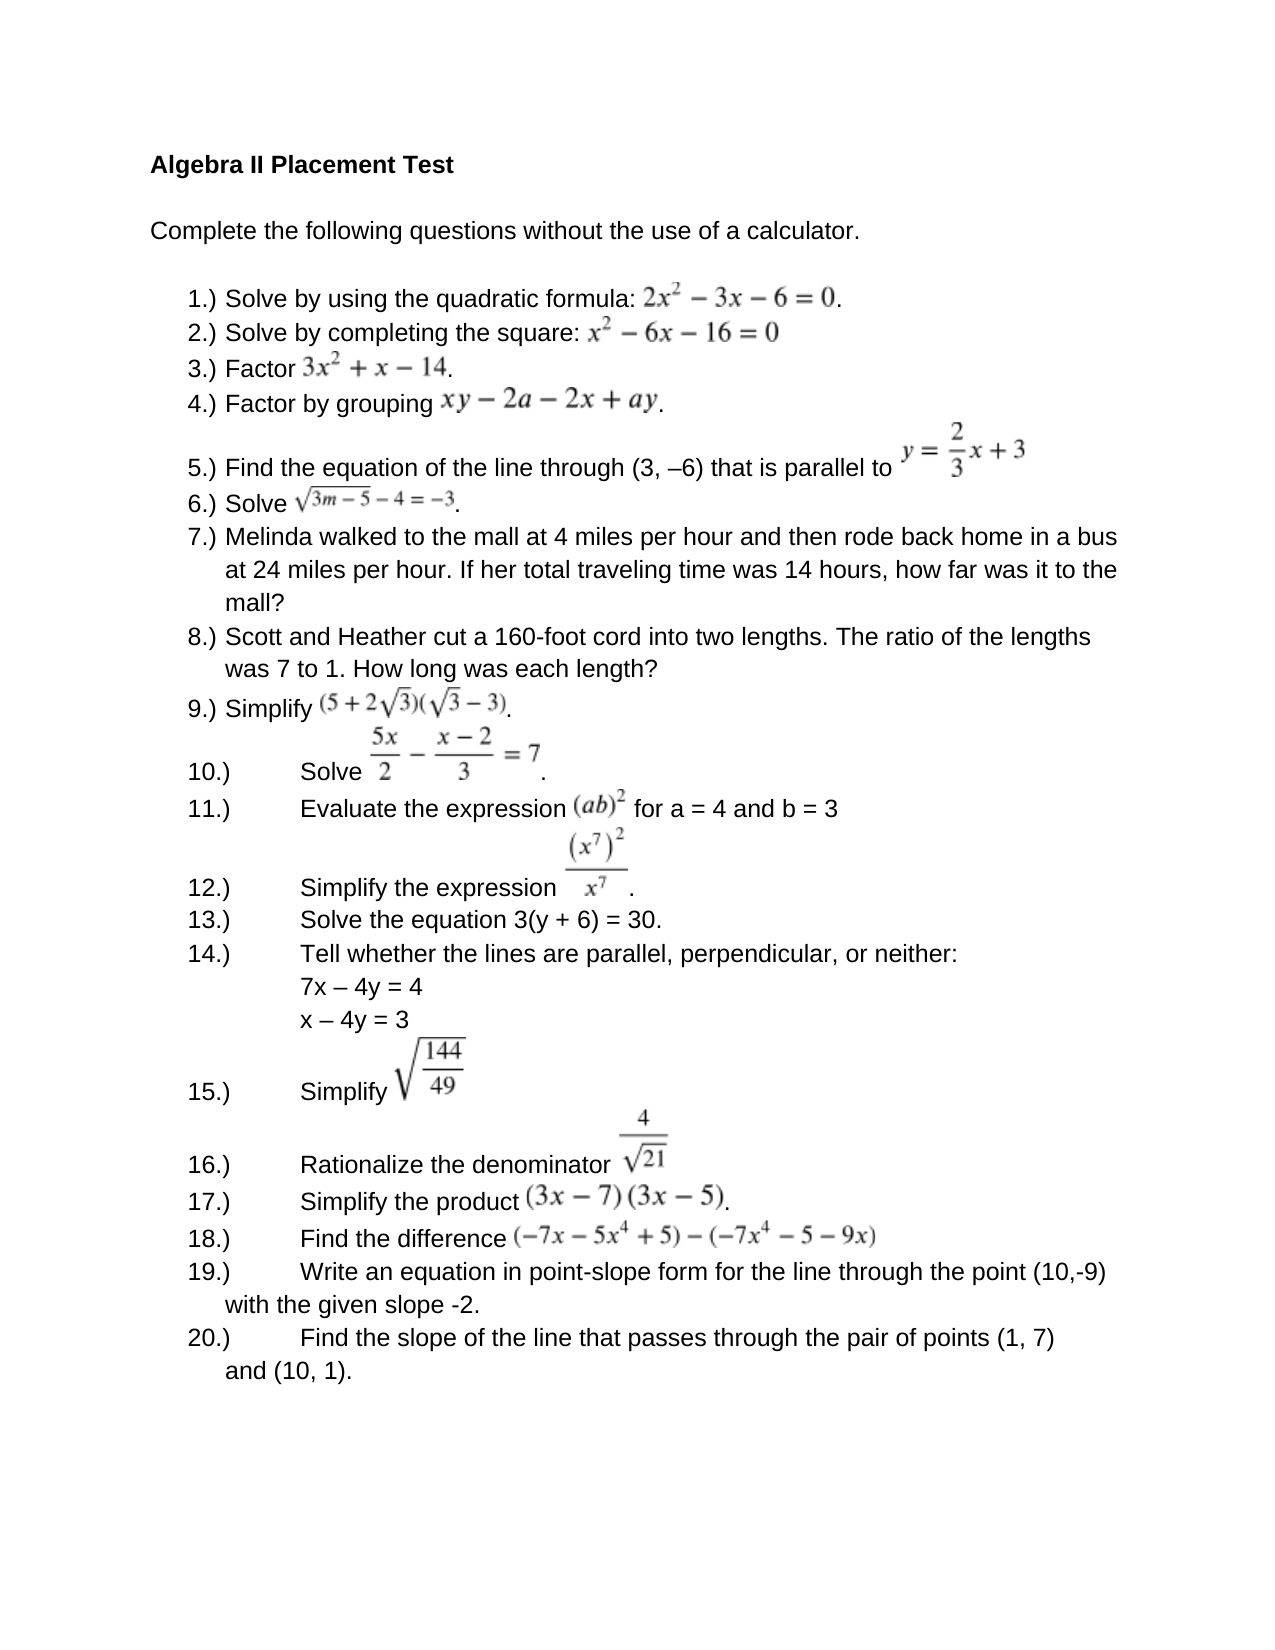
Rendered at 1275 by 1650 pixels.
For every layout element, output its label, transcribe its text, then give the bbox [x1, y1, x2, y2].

picture [900, 422, 1026, 477]
list Tell whether the lines are parallel, perpendicular, or neither: [187, 938, 1125, 967]
text and (10, 1). [225, 1356, 1125, 1385]
picture [302, 351, 447, 378]
picture [587, 316, 780, 342]
list Rationalize the denominator [187, 1110, 1125, 1179]
picture [526, 1183, 724, 1210]
list Find the slope of the line that passes through the pair of points (1, 7) [187, 1323, 1125, 1352]
text 7x – 4y = 4 [225, 972, 1125, 1000]
list Solve . [187, 486, 1125, 518]
picture [564, 827, 629, 896]
picture [618, 1109, 669, 1174]
picture [394, 1037, 467, 1101]
list Write an equation in point-slope form for the line through the point (10,-9) with the given slope -2. [187, 1257, 1125, 1319]
text x – 4y = 3 [225, 1004, 1125, 1033]
list Scott and Heather cut a 160-foot cord into two lengths. The ratio of the lengths was 7 to 1. How long was each length? [187, 621, 1125, 683]
list Find the equation of the line through (3, –6) that is parallel to [187, 422, 1125, 482]
list Simplify the product . [187, 1183, 1125, 1215]
list Evaluate the expression for a = 4 and b = 3 [187, 789, 1125, 823]
list Solve . [187, 727, 1125, 785]
picture [573, 789, 627, 818]
picture [294, 486, 454, 513]
list Factor by grouping . [187, 387, 1125, 418]
picture [319, 687, 506, 718]
list Melinda walked to the mall at 4 miles per hour and then rode back home in a bus at 24 miles per hour. If her total traveling time was 14 hours, how far was it to the mall? [187, 522, 1125, 617]
picture [369, 726, 540, 780]
list Simplify the expression . [187, 827, 1125, 901]
list Simplify . [187, 687, 1125, 722]
text Complete the following questions without the use of a calculator. [150, 216, 1125, 245]
picture [440, 387, 658, 413]
list Simplify [187, 1038, 1125, 1105]
list Solve the equation 3(y + 6) = 30. [187, 906, 1125, 934]
picture [514, 1219, 876, 1248]
list Solve by using the quadratic formula: . [187, 282, 1125, 312]
picture [643, 282, 836, 307]
list Solve by completing the square: [187, 317, 1125, 347]
list Factor . [187, 351, 1125, 383]
text Algebra II Placement Test [150, 150, 1125, 179]
